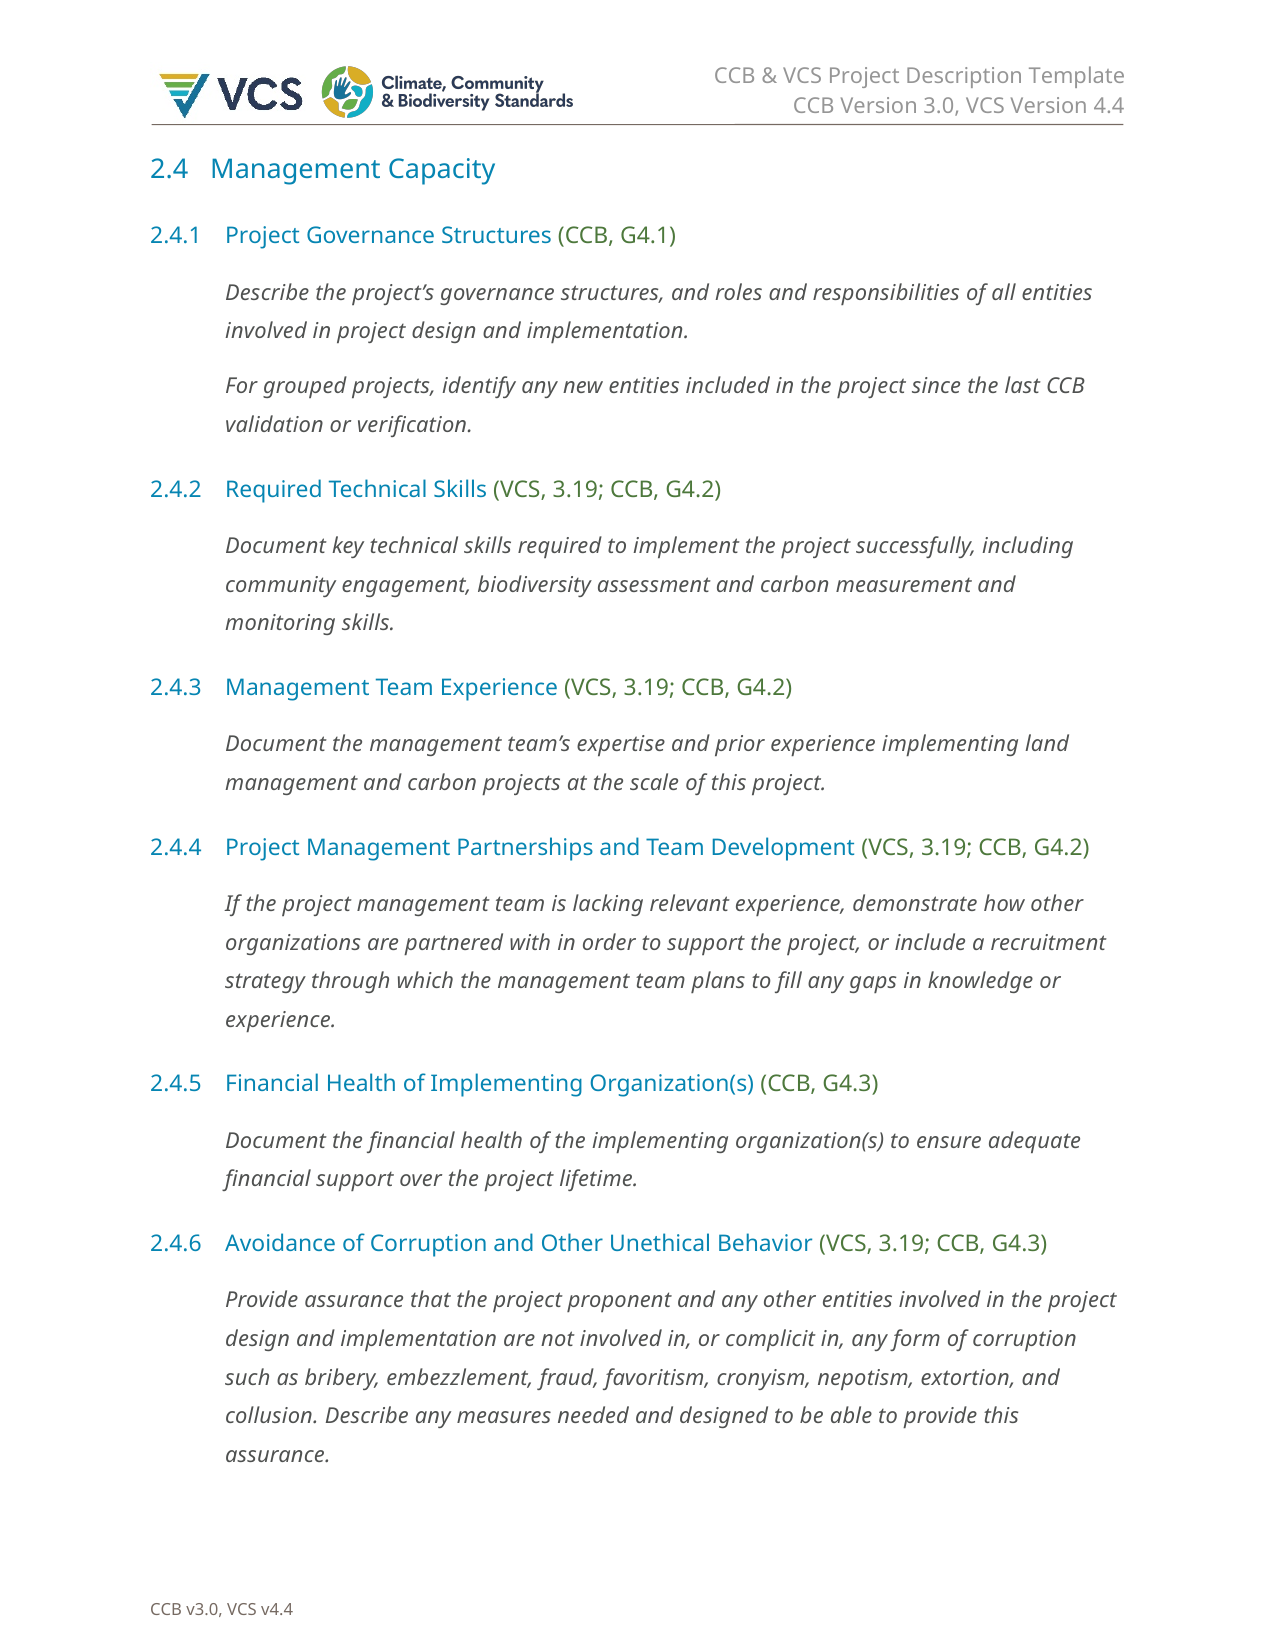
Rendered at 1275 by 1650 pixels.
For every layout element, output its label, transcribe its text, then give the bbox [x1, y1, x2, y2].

text Provide assurance that the project proponent and any other entities involved in the project design and implementation are not involved in, or complicit in, any form of corruption such as bribery, embezzlement, fraud, favoritism, cronyism, nepotism, extortion, and collusion. Describe any measures needed and designed to be able to provide this assurance. [225, 1284, 1125, 1469]
picture [150, 62, 314, 129]
picture [317, 59, 580, 125]
text Describe the project’s governance structures, and roles and responsibilities of all entities involved in project design and implementation. [225, 276, 1125, 345]
text For grouped projects, identify any new entities included in the project since the last CCB validation or verification. [225, 370, 1125, 439]
subtitle Project Management Partnerships and Team Development (VCS, 3.19; CCB, G4.2) [150, 831, 1125, 862]
text Document the financial health of the implementing organization(s) to ensure adequate financial support over the project lifetime. [225, 1125, 1125, 1193]
subtitle Project Governance Structures (CCB, G4.1) [150, 219, 1125, 250]
subtitle Financial Health of Implementing Organization(s) (CCB, G4.3) [150, 1067, 1125, 1099]
text Document the management team’s expertise and prior experience implementing land management and carbon projects at the scale of this project. [225, 728, 1125, 797]
text Document key technical skills required to implement the project successfully, including community engagement, biodiversity assessment and carbon measurement and monitoring skills. [225, 530, 1125, 637]
subtitle Required Technical Skills (VCS, 3.19; CCB, G4.2) [150, 473, 1125, 504]
subtitle Avoidance of Corruption and Other Unethical Behavior (VCS, 3.19; CCB, G4.3) [150, 1227, 1125, 1258]
text If the project management team is lacking relevant experience, demonstrate how other organizations are partnered with in order to support the project, or include a recruitment strategy through which the management team plans to fill any gaps in knowledge or experience. [225, 888, 1125, 1033]
subtitle Management Team Experience (VCS, 3.19; CCB, G4.2) [150, 671, 1125, 702]
subtitle Management Capacity [150, 150, 1125, 187]
